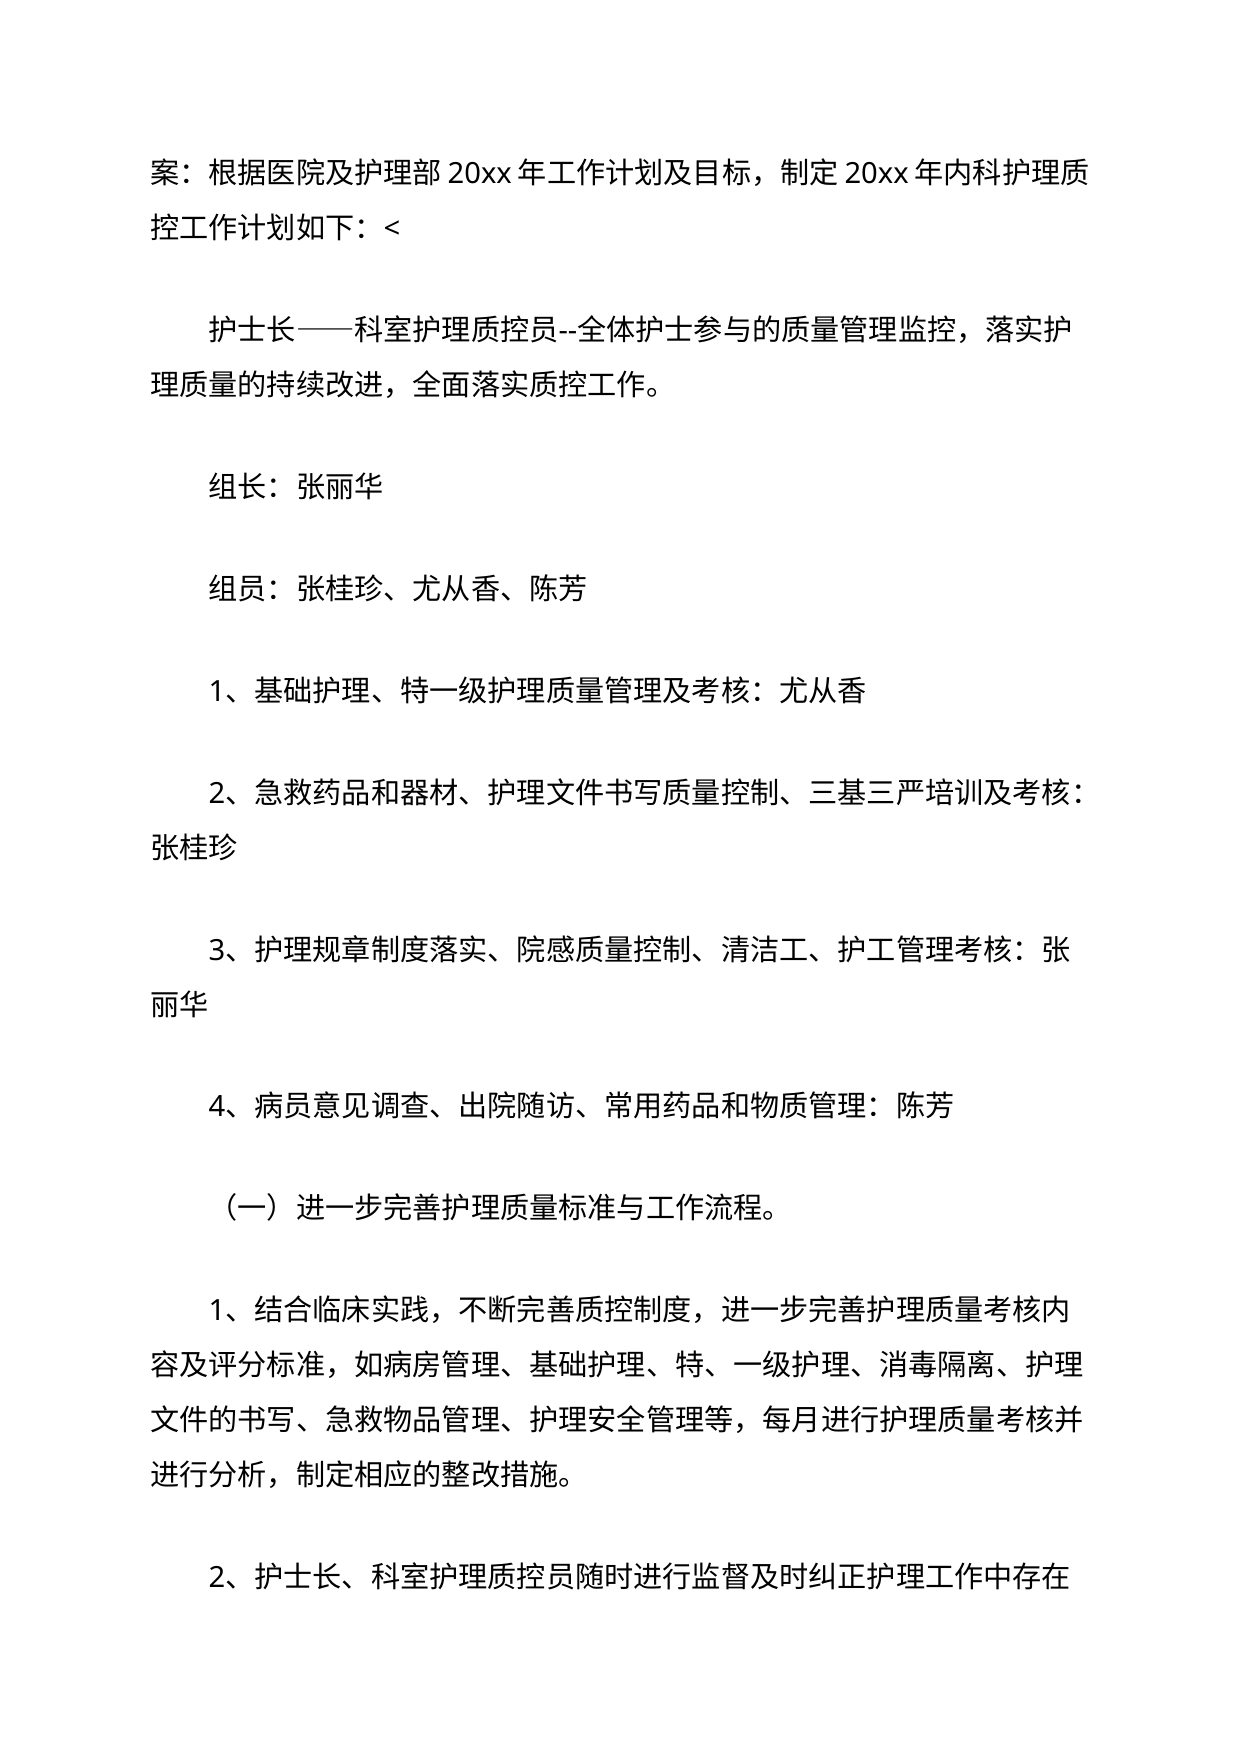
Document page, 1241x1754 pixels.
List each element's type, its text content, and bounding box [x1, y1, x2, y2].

text 3、护理规章制度落实、院感质量控制、清洁工、护工管理考核：张丽华 [150, 926, 1090, 1023]
text 护士长——科室护理质控员--全体护士参与的质量管理监控，落实护理质量的持续改进，全面落实质控工作。 [150, 307, 1090, 404]
text 组员：张桂珍、尤从香、陈芳 [150, 566, 1090, 608]
text （一）进一步完善护理质量标准与工作流程。 [150, 1185, 1090, 1227]
text 4、病员意见调查、出院随访、常用药品和物质管理：陈芳 [150, 1083, 1090, 1125]
text 2、急救药品和器材、护理文件书写质量控制、三基三严培训及考核：张桂珍 [150, 769, 1090, 867]
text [150, 1553, 1090, 1596]
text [150, 150, 1090, 247]
text 组长：张丽华 [150, 464, 1090, 506]
text 1、结合临床实践，不断完善质控制度，进一步完善护理质量考核内容及评分标准，如病房管理、基础护理、特、一级护理、消毒隔离、护理文件的书写、急救物品管理、护理安全管理等，每月进行护理质量考核并进行分析，制定相应的整改措施。 [150, 1287, 1090, 1494]
text 1、基础护理、特一级护理质量管理及考核：尤从香 [150, 667, 1090, 710]
